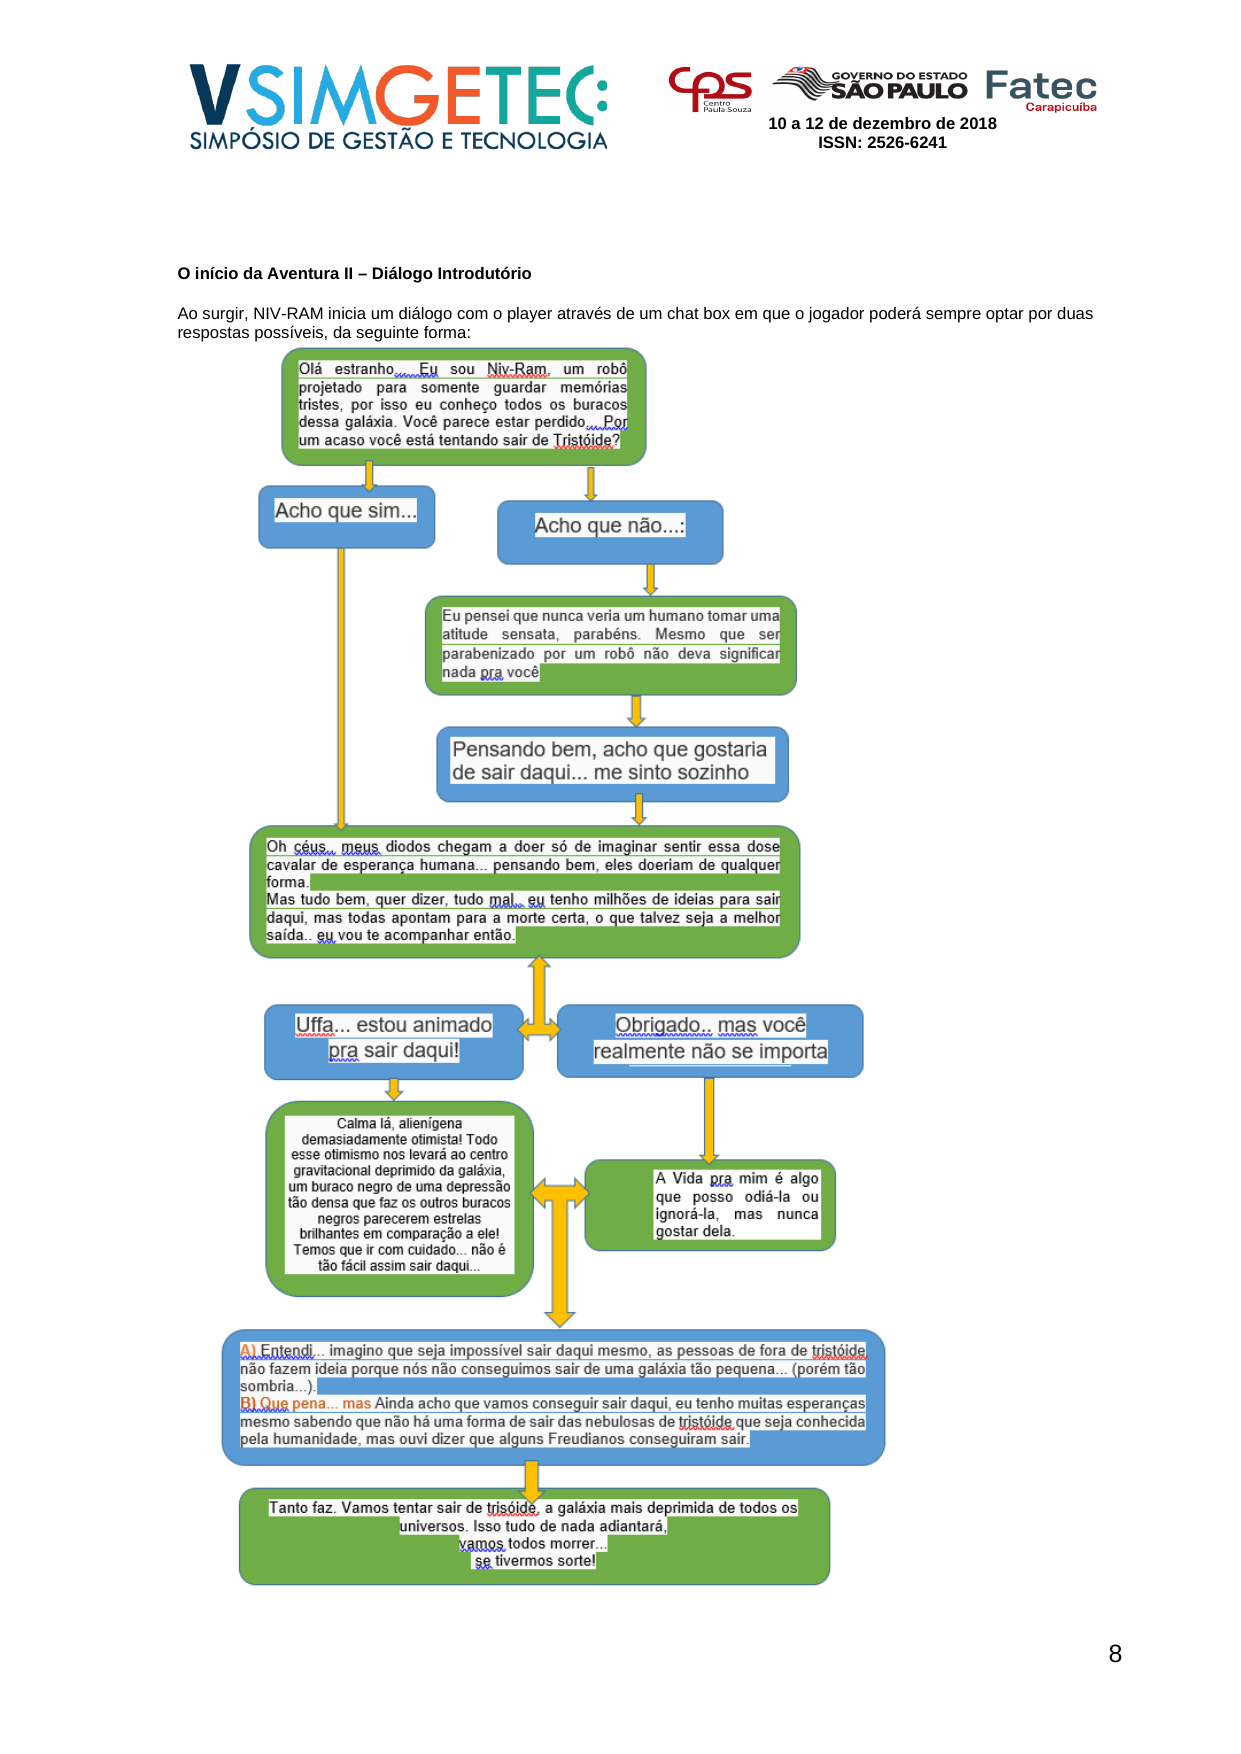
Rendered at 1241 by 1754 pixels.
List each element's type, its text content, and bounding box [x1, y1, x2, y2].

picture [984, 69, 1099, 114]
picture [177, 342, 905, 1606]
picture [666, 63, 971, 114]
picture [188, 64, 608, 151]
text O início da Aventura II – Diálogo Introdutório [177, 264, 1122, 283]
